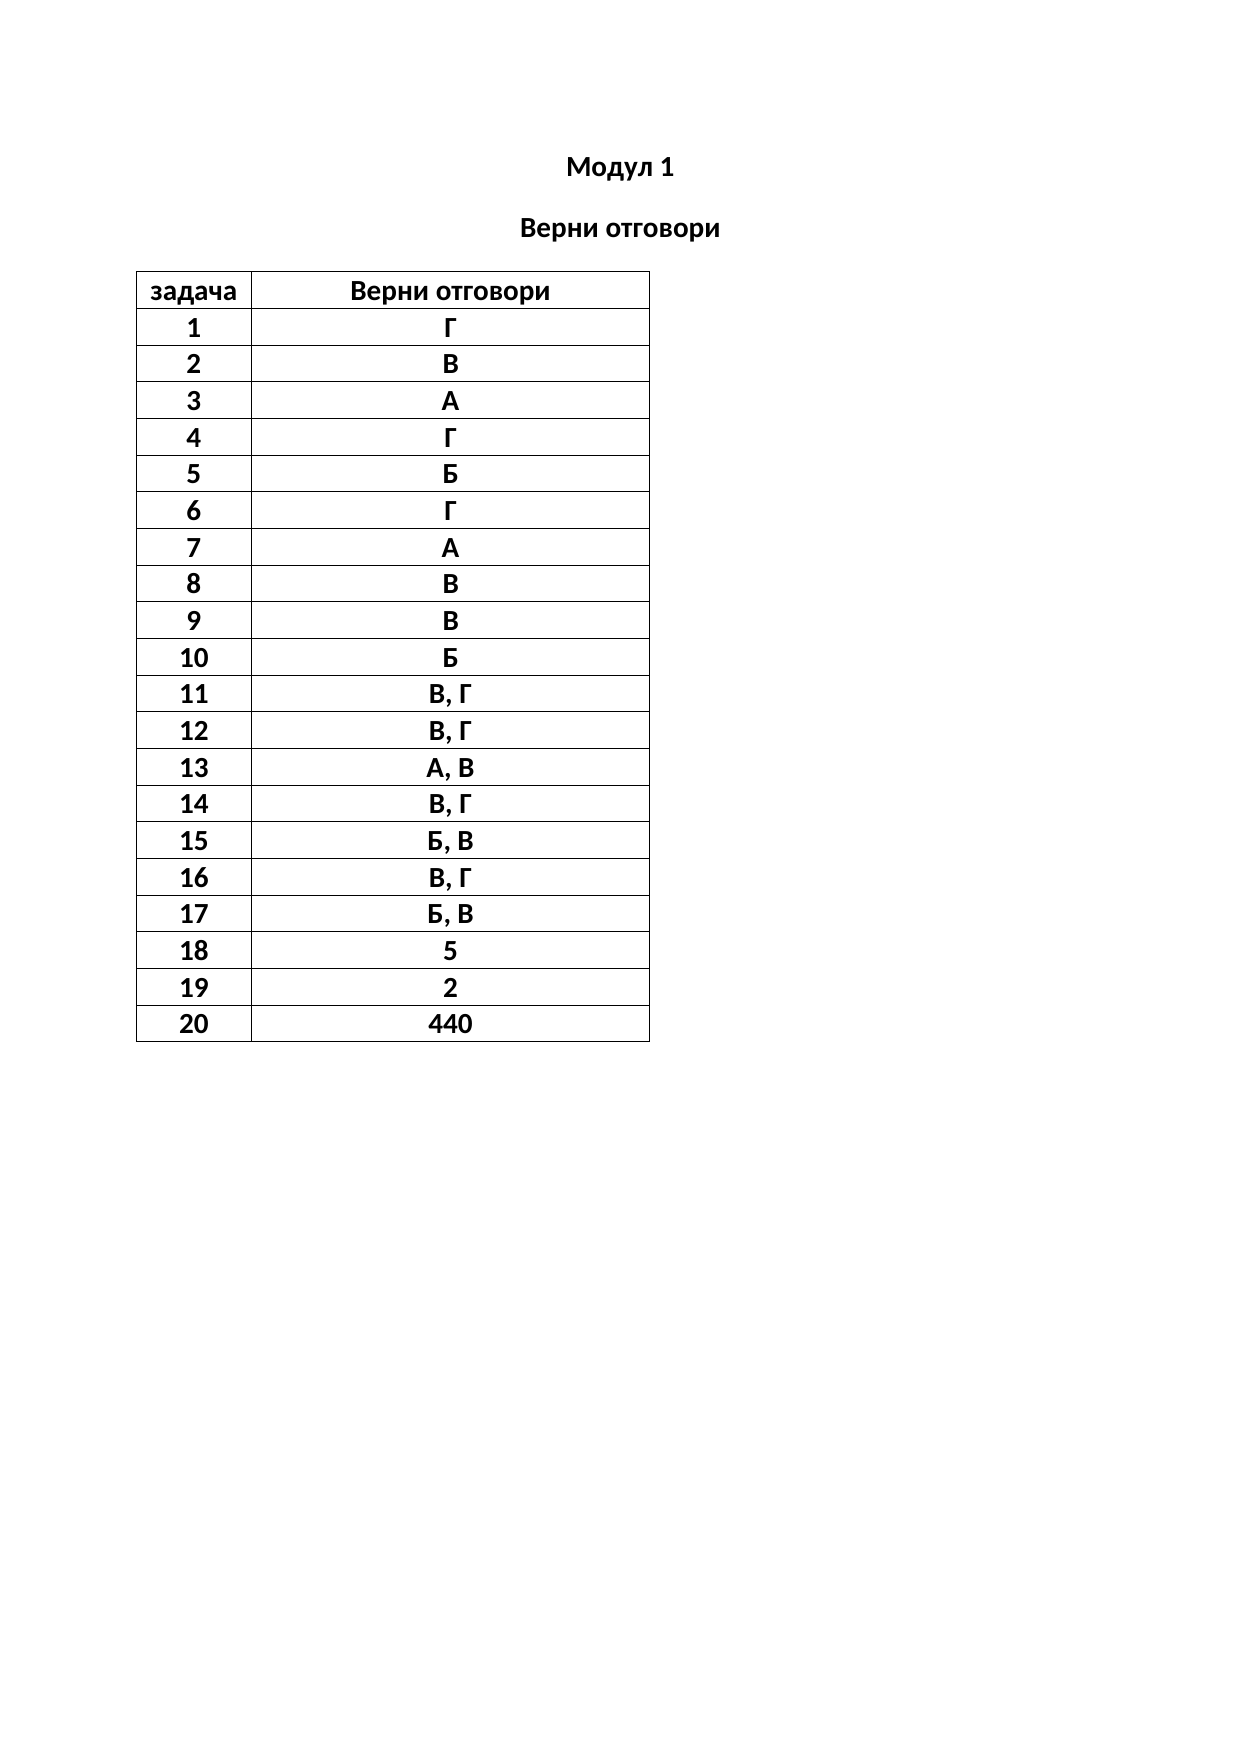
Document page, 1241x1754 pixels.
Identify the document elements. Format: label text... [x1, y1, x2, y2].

table_cell Б, В [252, 822, 649, 858]
table_cell Б [252, 456, 649, 491]
table_cell 5 [137, 456, 251, 491]
table_cell 2 [252, 969, 649, 1004]
table_cell В [252, 346, 649, 381]
table_cell 19 [137, 969, 251, 1004]
table_cell 13 [137, 749, 251, 784]
table_cell 4 [137, 419, 251, 454]
table_cell 11 [137, 676, 251, 711]
table_cell В [252, 566, 649, 601]
table_cell Г [252, 419, 649, 454]
table_cell 3 [137, 382, 251, 418]
table_header задача [137, 272, 251, 308]
table_cell 12 [137, 712, 251, 748]
table_cell В, Г [252, 786, 649, 821]
table_cell 20 [137, 1006, 251, 1041]
table_cell Г [252, 492, 649, 528]
table_cell В, Г [252, 712, 649, 748]
table_cell В [252, 602, 649, 638]
table_cell Б [252, 639, 649, 674]
table_cell 9 [137, 602, 251, 638]
table_cell 2 [137, 346, 251, 381]
table_header Верни отговори [252, 272, 649, 308]
table_cell 6 [137, 492, 251, 528]
text Верни отговори [148, 209, 1093, 245]
table_cell 10 [137, 639, 251, 674]
table_cell Г [252, 309, 649, 344]
table_cell 440 [252, 1006, 649, 1041]
table_cell 18 [137, 932, 251, 968]
table_cell А, В [252, 749, 649, 784]
text Модул 1 [148, 148, 1093, 183]
table_cell В, Г [252, 859, 649, 894]
table_cell А [252, 529, 649, 564]
table_cell 16 [137, 859, 251, 894]
table_cell Б, В [252, 896, 649, 931]
table_cell 5 [252, 932, 649, 968]
table_cell 15 [137, 822, 251, 858]
table_cell А [252, 382, 649, 418]
table_cell 1 [137, 309, 251, 344]
table_cell 17 [137, 896, 251, 931]
table_cell В, Г [252, 676, 649, 711]
table_cell 7 [137, 529, 251, 564]
table_cell 8 [137, 566, 251, 601]
table_cell 14 [137, 786, 251, 821]
